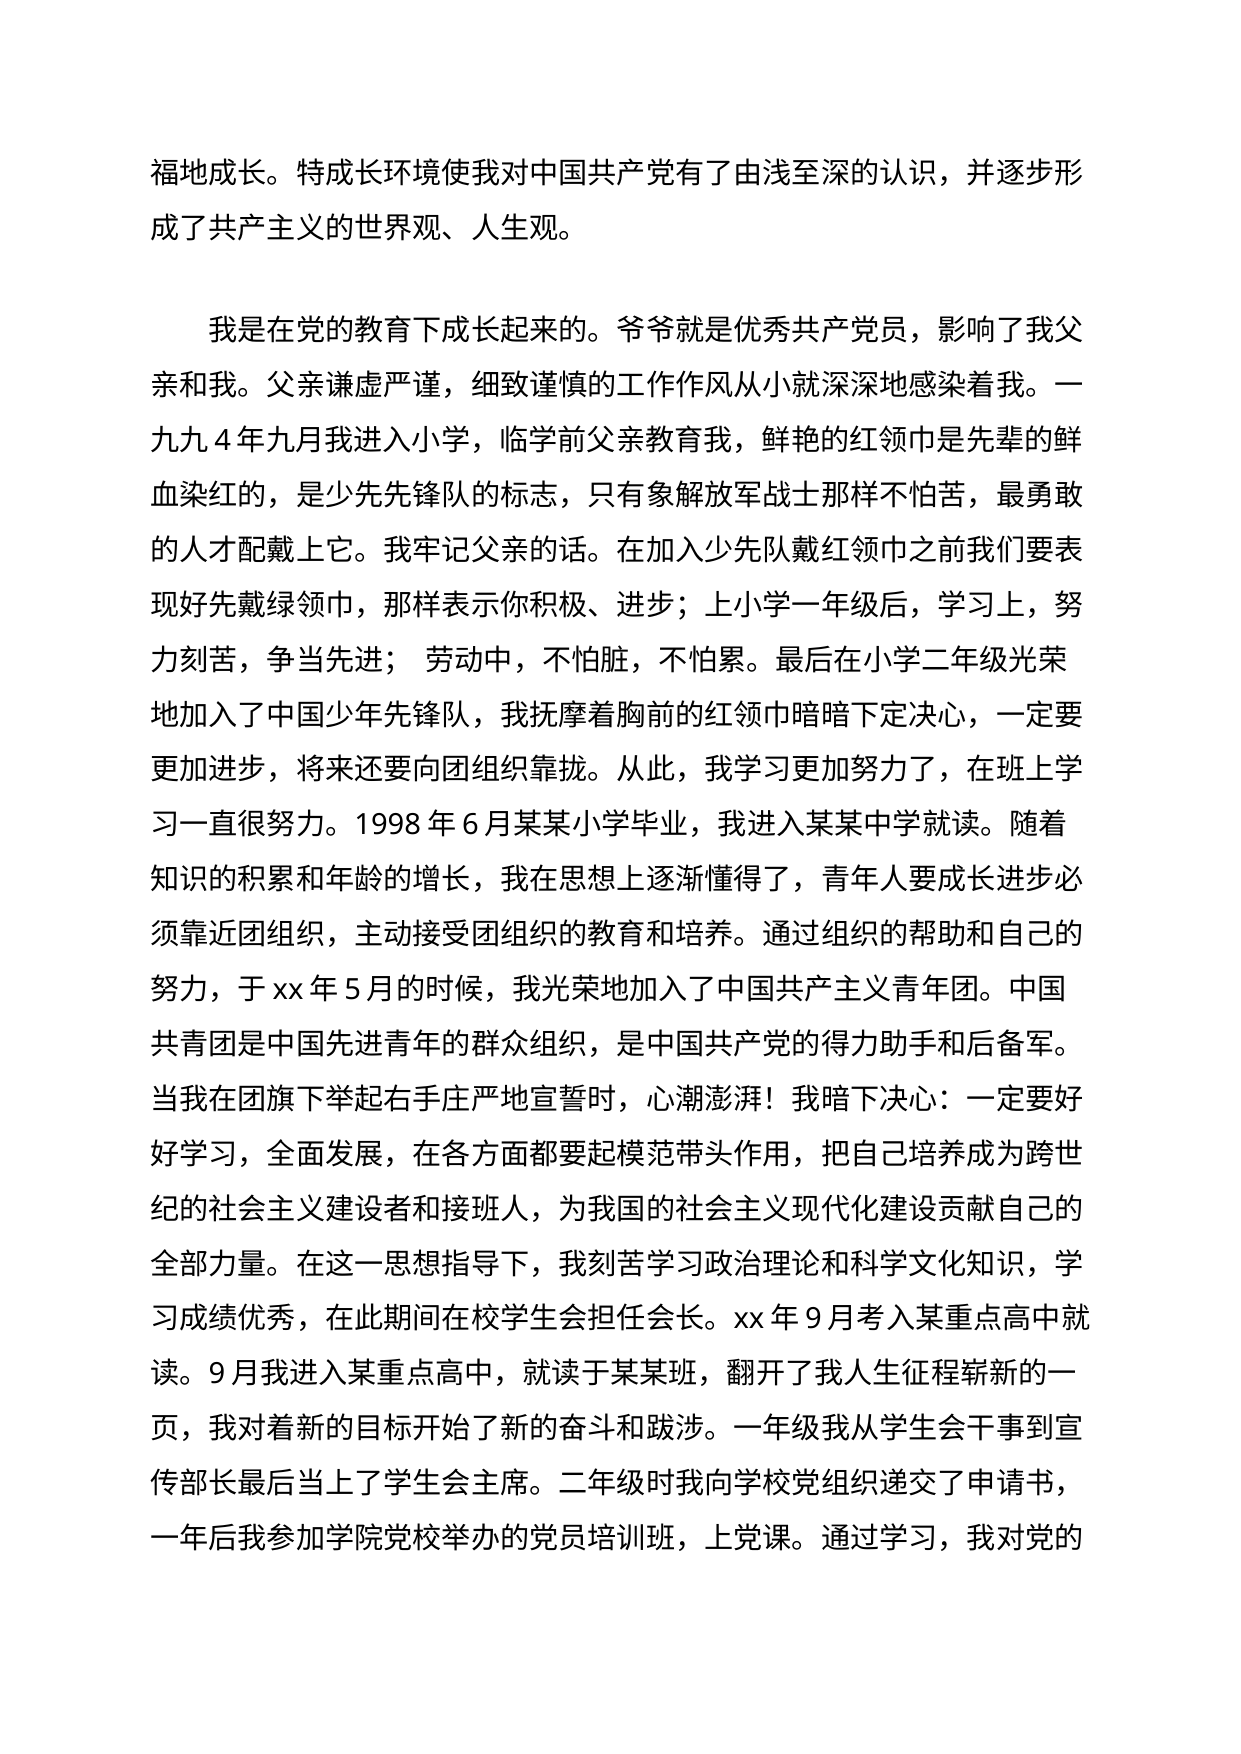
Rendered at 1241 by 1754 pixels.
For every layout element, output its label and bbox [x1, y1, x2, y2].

text [150, 307, 1090, 1557]
text [150, 150, 1090, 247]
